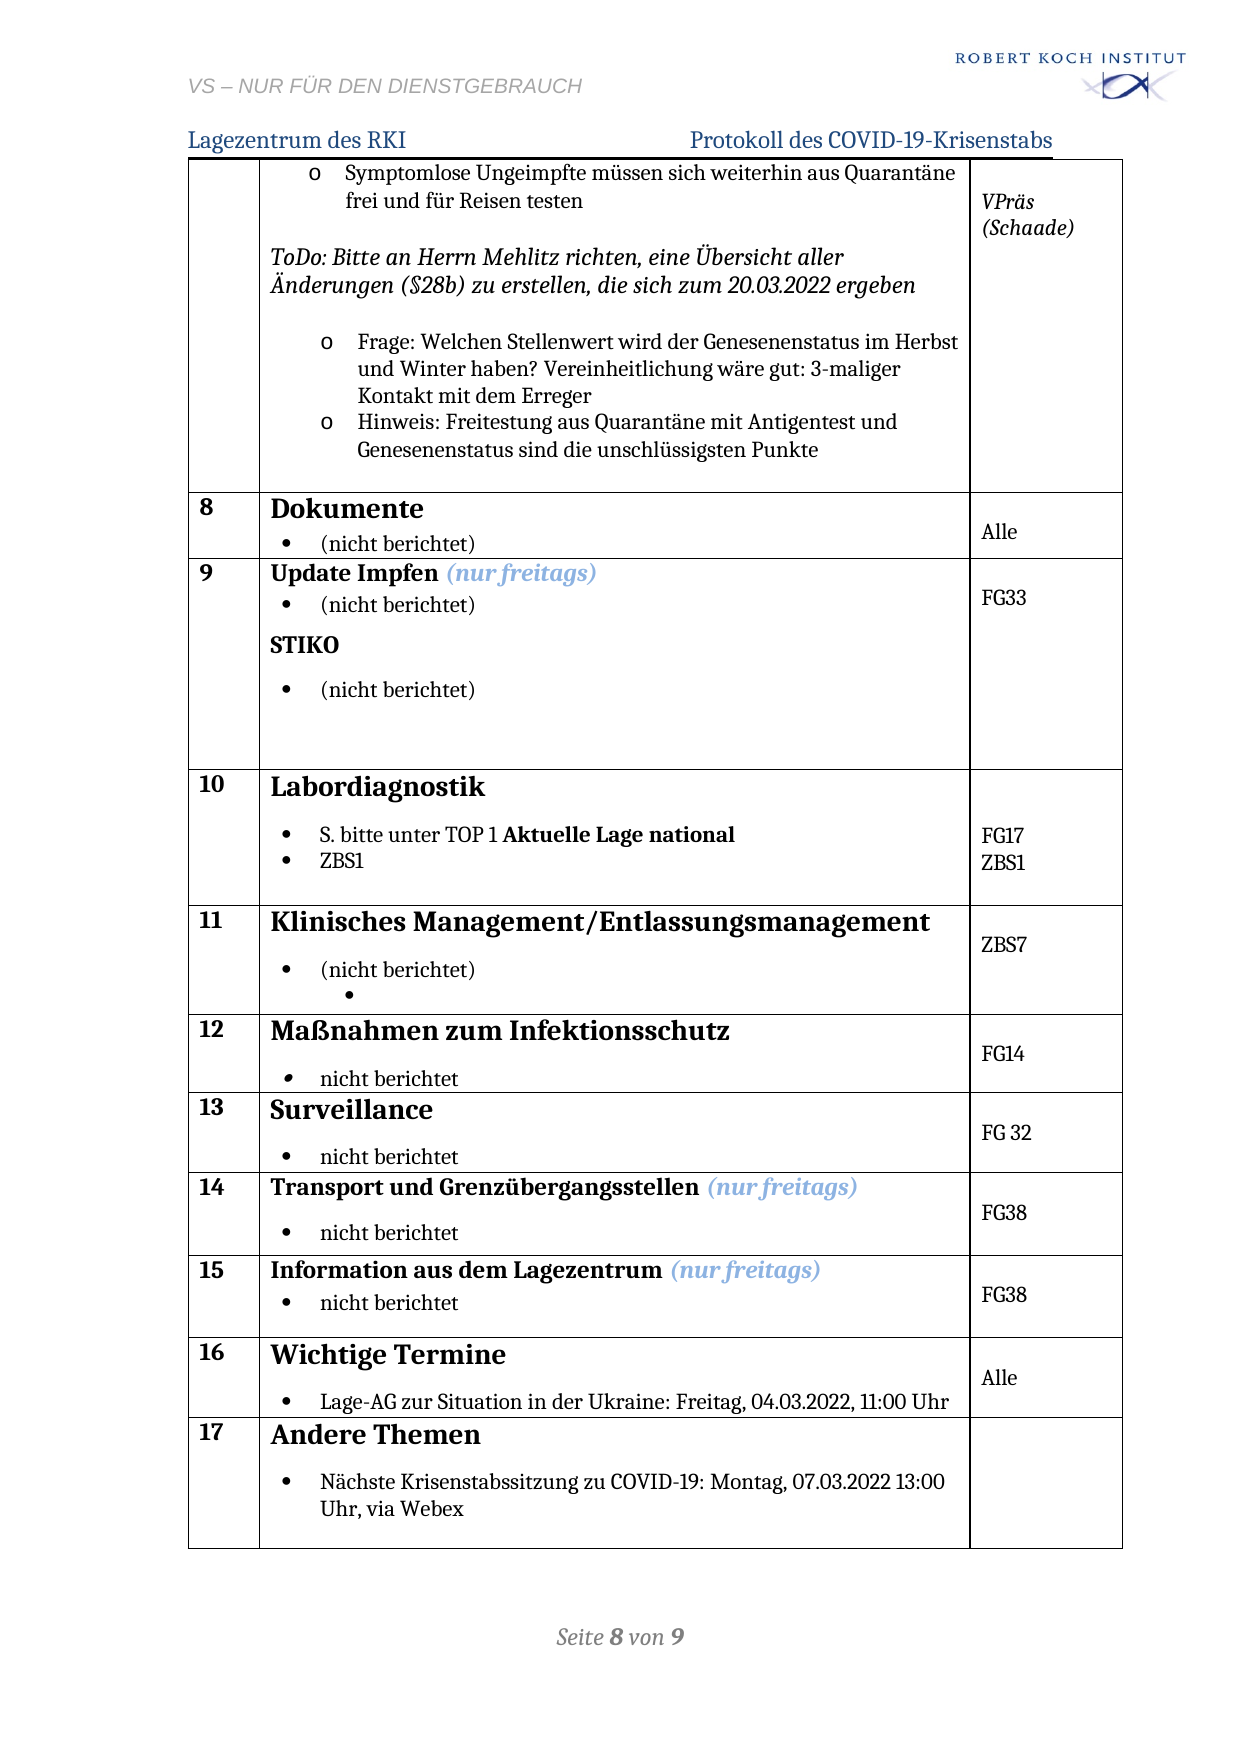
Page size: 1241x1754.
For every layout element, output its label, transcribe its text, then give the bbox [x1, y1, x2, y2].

table_cell 12 [189, 1015, 259, 1092]
table_cell Transport und Grenzübergangsstellen (nur freitags) nicht berichtet [260, 1173, 969, 1254]
table_cell ZBS7 [971, 906, 1122, 1013]
table_cell Wichtige Termine Lage-AG zur Situation in der Ukraine: Freitag, 04.03.2022, 11:00 Uhr [260, 1338, 969, 1417]
table_cell 10 [189, 770, 259, 904]
table_cell Alle [971, 493, 1122, 557]
table_cell FG14 [971, 1015, 1122, 1092]
table_cell 16 [189, 1338, 259, 1417]
table_cell FG 32 [971, 1093, 1122, 1172]
table_cell [971, 1418, 1122, 1548]
table_cell Klinisches Management/Entlassungsmanagement (nicht berichtet) [260, 906, 969, 1013]
table_cell 15 [189, 1256, 259, 1337]
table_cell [260, 160, 969, 492]
table_cell Update Impfen (nur freitags) (nicht berichtet) STIKO (nicht berichtet) [260, 559, 969, 769]
table_cell FG33 [971, 559, 1122, 769]
table_cell 9 [189, 559, 259, 769]
table_cell Maßnahmen zum Infektionsschutz nicht berichtet [260, 1015, 969, 1092]
table_cell 17 [189, 1418, 259, 1548]
table_cell FG38 [971, 1173, 1122, 1254]
table_cell 13 [189, 1093, 259, 1172]
table_cell FG38 [971, 1256, 1122, 1337]
table_cell 8 [189, 493, 259, 557]
table_cell 14 [189, 1173, 259, 1254]
table_cell Surveillance nicht berichtet [260, 1093, 969, 1172]
table_cell Alle [971, 1338, 1122, 1417]
table_cell Andere Themen Nächste Krisenstabssitzung zu COVID-19: Montag, 07.03.2022 13:00 Uhr, via Webex [260, 1418, 969, 1548]
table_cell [971, 160, 1122, 492]
table_cell Labordiagnostik S. bitte unter TOP 1 Aktuelle Lage national ZBS1 [260, 770, 969, 904]
table_cell 7 [189, 160, 259, 492]
table_cell 11 [189, 906, 259, 1013]
table_cell Information aus dem Lagezentrum (nur freitags) nicht berichtet [260, 1256, 969, 1337]
picture [947, 28, 1207, 105]
table_cell FG17 ZBS1 [971, 770, 1122, 904]
table_cell Dokumente (nicht berichtet) [260, 493, 969, 557]
